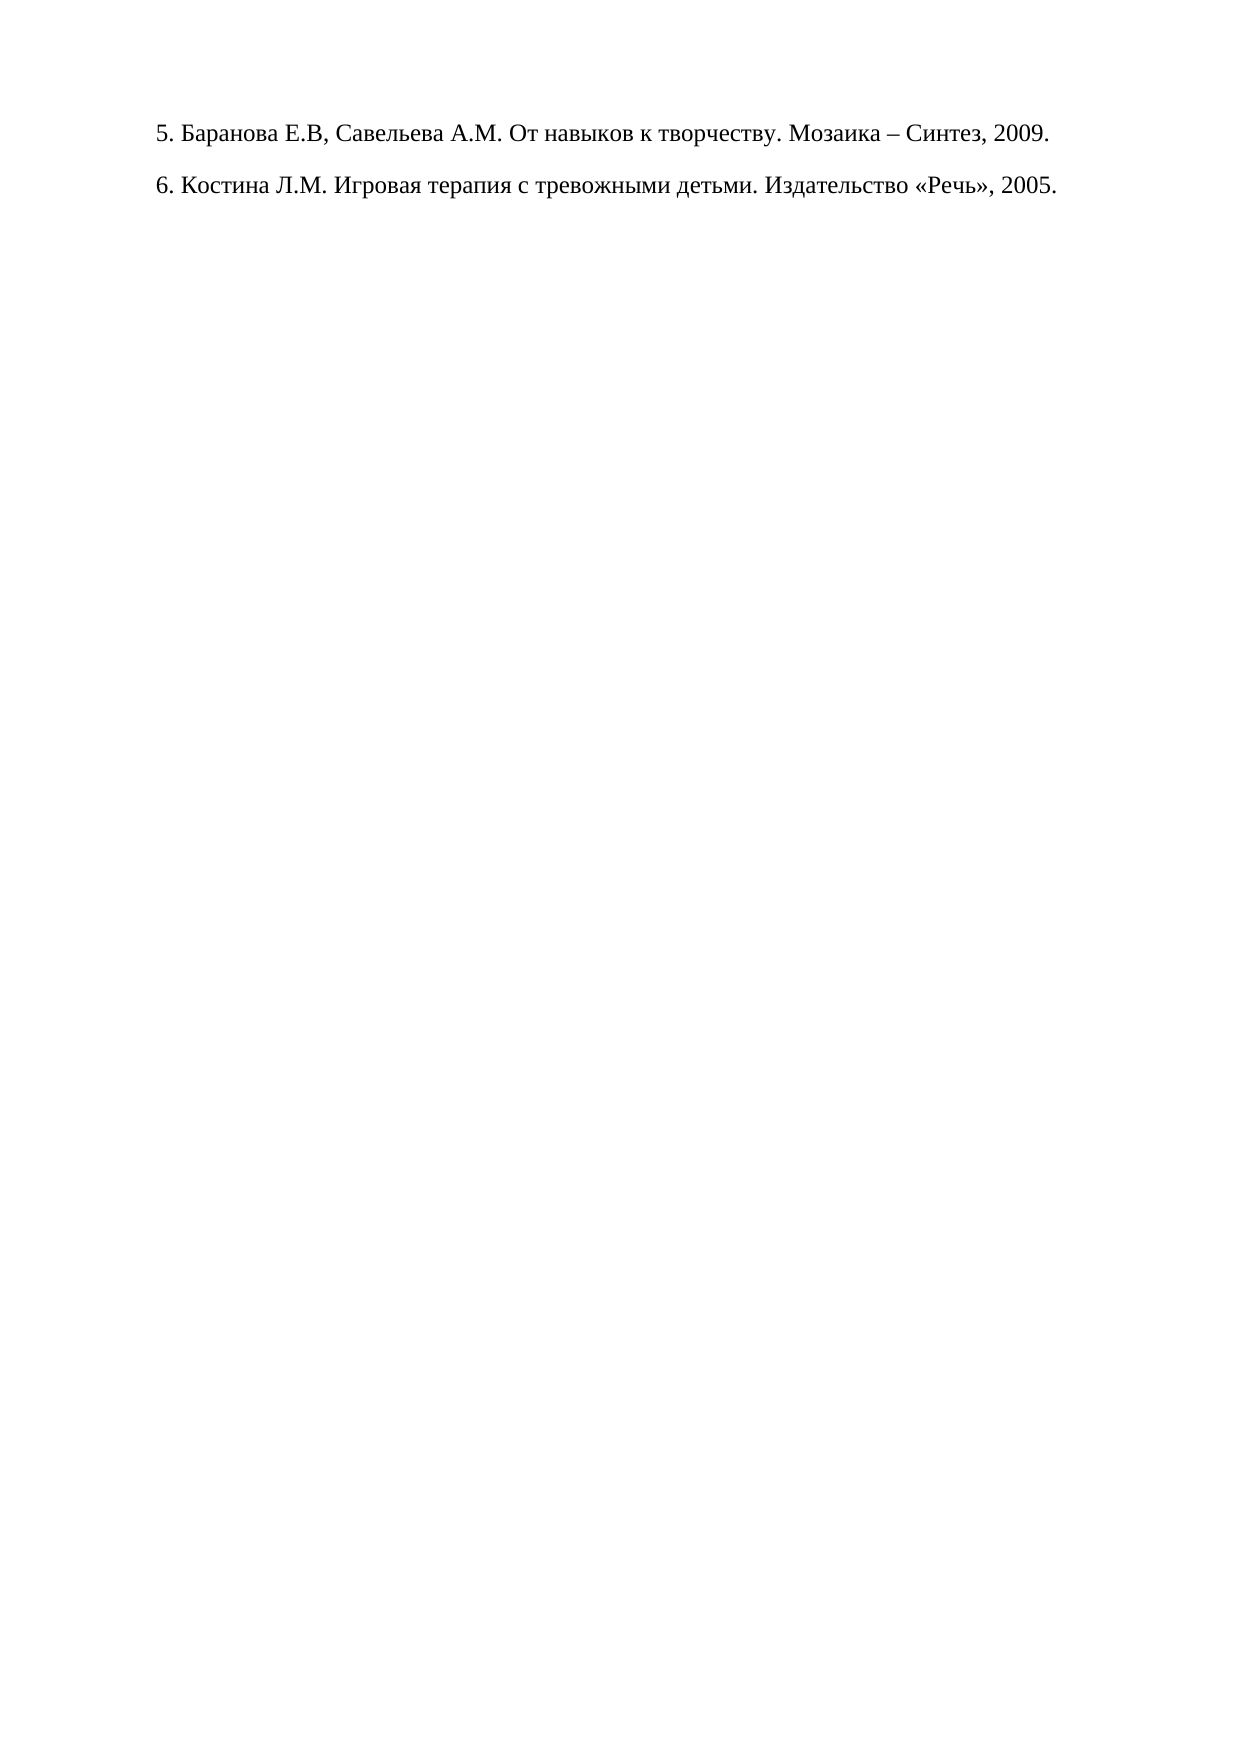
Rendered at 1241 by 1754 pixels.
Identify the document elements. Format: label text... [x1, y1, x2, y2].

text 6. Костина Л.М. Игровая терапия с тревожными детьми. Издательство «Речь», 2005. [118, 171, 1152, 199]
text 5. Баранова Е.В, Савельева А.М. От навыков к творчеству. Мозаика – Синтез, 2009. [118, 118, 1152, 147]
